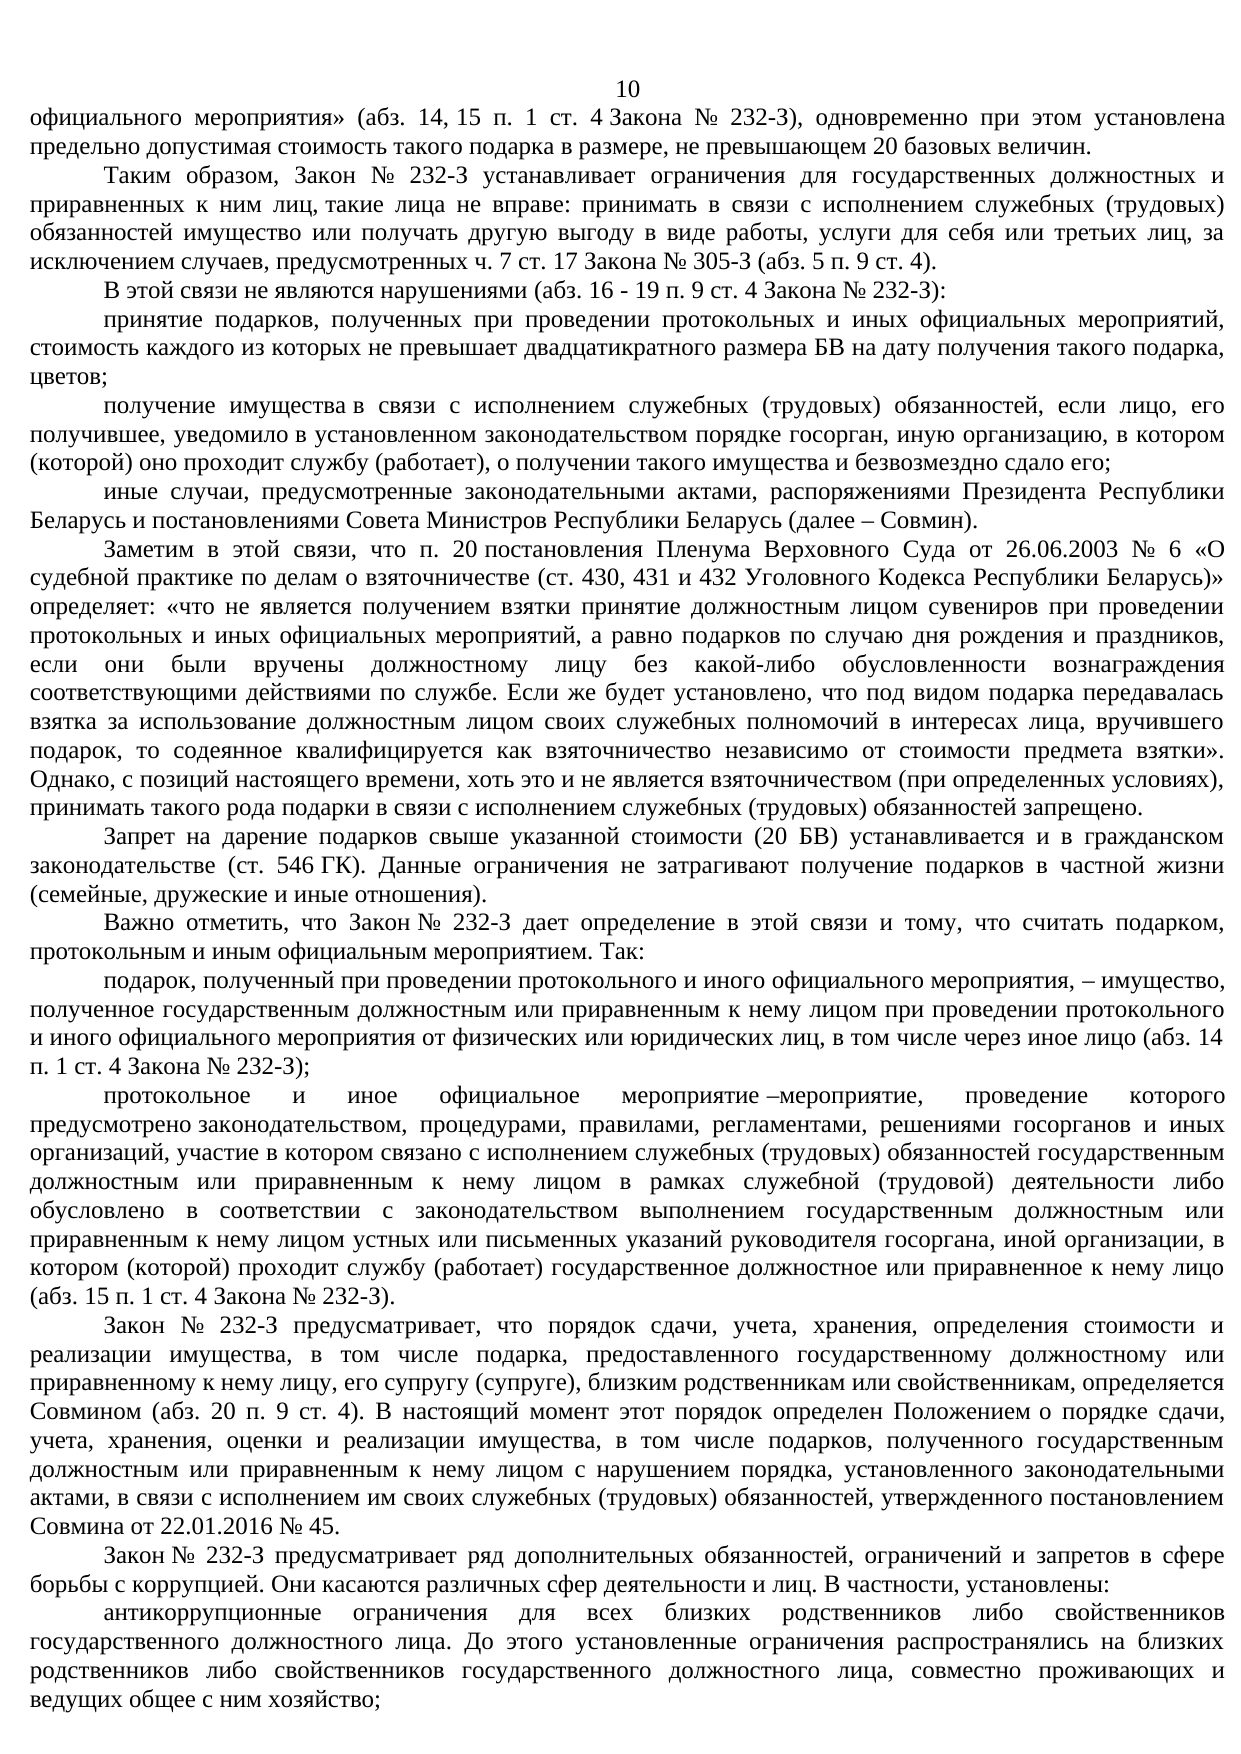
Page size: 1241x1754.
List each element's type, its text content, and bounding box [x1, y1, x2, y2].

text протокольное и иное официальное мероприятие –мероприятие, проведение которого предусмотрено законодательством, процедурами, правилами, регламентами, решениями госорганов и иных организаций, участие в котором связано с исполнением служебных (трудовых) обязанностей государственным должностным или приравненным к нему лицом в рамках служебной (трудовой) деятельности либо обусловлено в соответствии с законодательством выполнением государственным должностным или приравненным к нему лицом устных или письменных указаний руководителя госоргана, иной организации, в котором (которой) проходит службу (работает) государственное должностное или приравненное к нему лицо (абз. 15 п. 1 ст. 4 Закона № 232-З). [29, 1080, 1226, 1310]
text принятие подарков, полученных при проведении протокольных и иных официальных мероприятий, стоимость каждого из которых не превышает двадцатикратного размера БВ на дату получения такого подарка, цветов; [29, 304, 1226, 390]
text иные случаи, предусмотренные законодательными актами, распоряжениями Президента Республики Беларусь и постановлениями Совета Министров Республики Беларусь (далее – Совмин). [29, 476, 1226, 534]
text Закон № 232-З предусматривает, что порядок сдачи, учета, хранения, определения стоимости и реализации имущества, в том числе подарка, предоставленного государственному должностному или приравненному к нему лицу, его супругу (супруге), близким родственникам или свойственникам, определяется Совмином (абз. 20 п. 9 ст. 4). В настоящий момент этот порядок определен Положением о порядке сдачи, учета, хранения, оценки и реализации имущества, в том числе подарков, полученного государственным должностным или приравненным к нему лицом с нарушением порядка, установленного законодательными актами, в связи с исполнением им своих служебных (трудовых) обязанностей, утвержденного постановлением Совмина от 22.01.2016 № 45. [29, 1310, 1226, 1540]
text Таким образом, Закон № 232-З устанавливает ограничения для государственных должностных и приравненных к ним лиц, такие лица не вправе: принимать в связи с исполнением служебных (трудовых) обязанностей имущество или получать другую выгоду в виде работы, услуги для себя или третьих лиц, за исключением случаев, предусмотренных ч. 7 ст. 17 Закона № 305-З (абз. 5 п. 9 ст. 4). [29, 160, 1226, 275]
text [29, 102, 1226, 160]
text В этой связи не являются нарушениями (абз. 16 - 19 п. 9 ст. 4 Закона № 232-З): [29, 275, 1226, 304]
text Закон № 232-З предусматривает ряд дополнительных обязанностей, ограничений и запретов в сфере борьбы с коррупцией. Они касаются различных сфер деятельности и лиц. В частности, установлены: [29, 1540, 1226, 1597]
text антикоррупционные ограничения для всех близких родственников либо свойственников государственного должностного лица. До этого установленные ограничения распространялись на близких родственников либо свойственников государственного должностного лица, совместно проживающих и ведущих общее с ним хозяйство; [29, 1597, 1226, 1712]
text Заметим в этой связи, что п. 20 постановления Пленума Верховного Суда от 26.06.2003 № 6 «О судебной практике по делам о взяточничестве (ст. 430, 431 и 432 Уголовного Кодекса Республики Беларусь)» определяет: «что не является получением взятки принятие должностным лицом сувениров при проведении протокольных и иных официальных мероприятий, а равно подарков по случаю дня рождения и праздников, если они были вручены должностному лицу без какой-либо обусловленности вознаграждения соответствующими действиями по службе. Если же будет установлено, что под видом подарка передавалась взятка за использование должностным лицом своих служебных полномочий в интересах лица, вручившего подарок, то содеянное квалифицируется как взяточничество независимо от стоимости предмета взятки». Однако, с позиций настоящего времени, хоть это и не является взяточничеством (при определенных условиях), принимать такого рода подарки в связи с исполнением служебных (трудовых) обязанностей запрещено. [29, 534, 1226, 821]
text Запрет на дарение подарков свыше указанной стоимости (20 БВ) устанавливается и в гражданском законодательстве (ст. 546 ГК). Данные ограничения не затрагивают получение подарков в частной жизни (семейные, дружеские и иные отношения). [29, 821, 1226, 907]
text подарок, полученный при проведении протокольного и иного официального мероприятия, – имущество, полученное государственным должностным или приравненным к нему лицом при проведении протокольного и иного официального мероприятия от физических или юридических лиц, в том числе через иное лицо (абз. 14 п. 1 ст. 4 Закона № 232-З); [29, 965, 1226, 1080]
text Важно отметить, что Закон № 232-З дает определение в этой связи и тому, что считать подарком, протокольным и иным официальным мероприятием. Так: [29, 907, 1226, 965]
text получение имущества в связи с исполнением служебных (трудовых) обязанностей, если лицо, его получившее, уведомило в установленном законодательством порядке госорган, иную организацию, в котором (которой) оно проходит службу (работает), о получении такого имущества и безвозмездно сдало его; [29, 390, 1226, 476]
